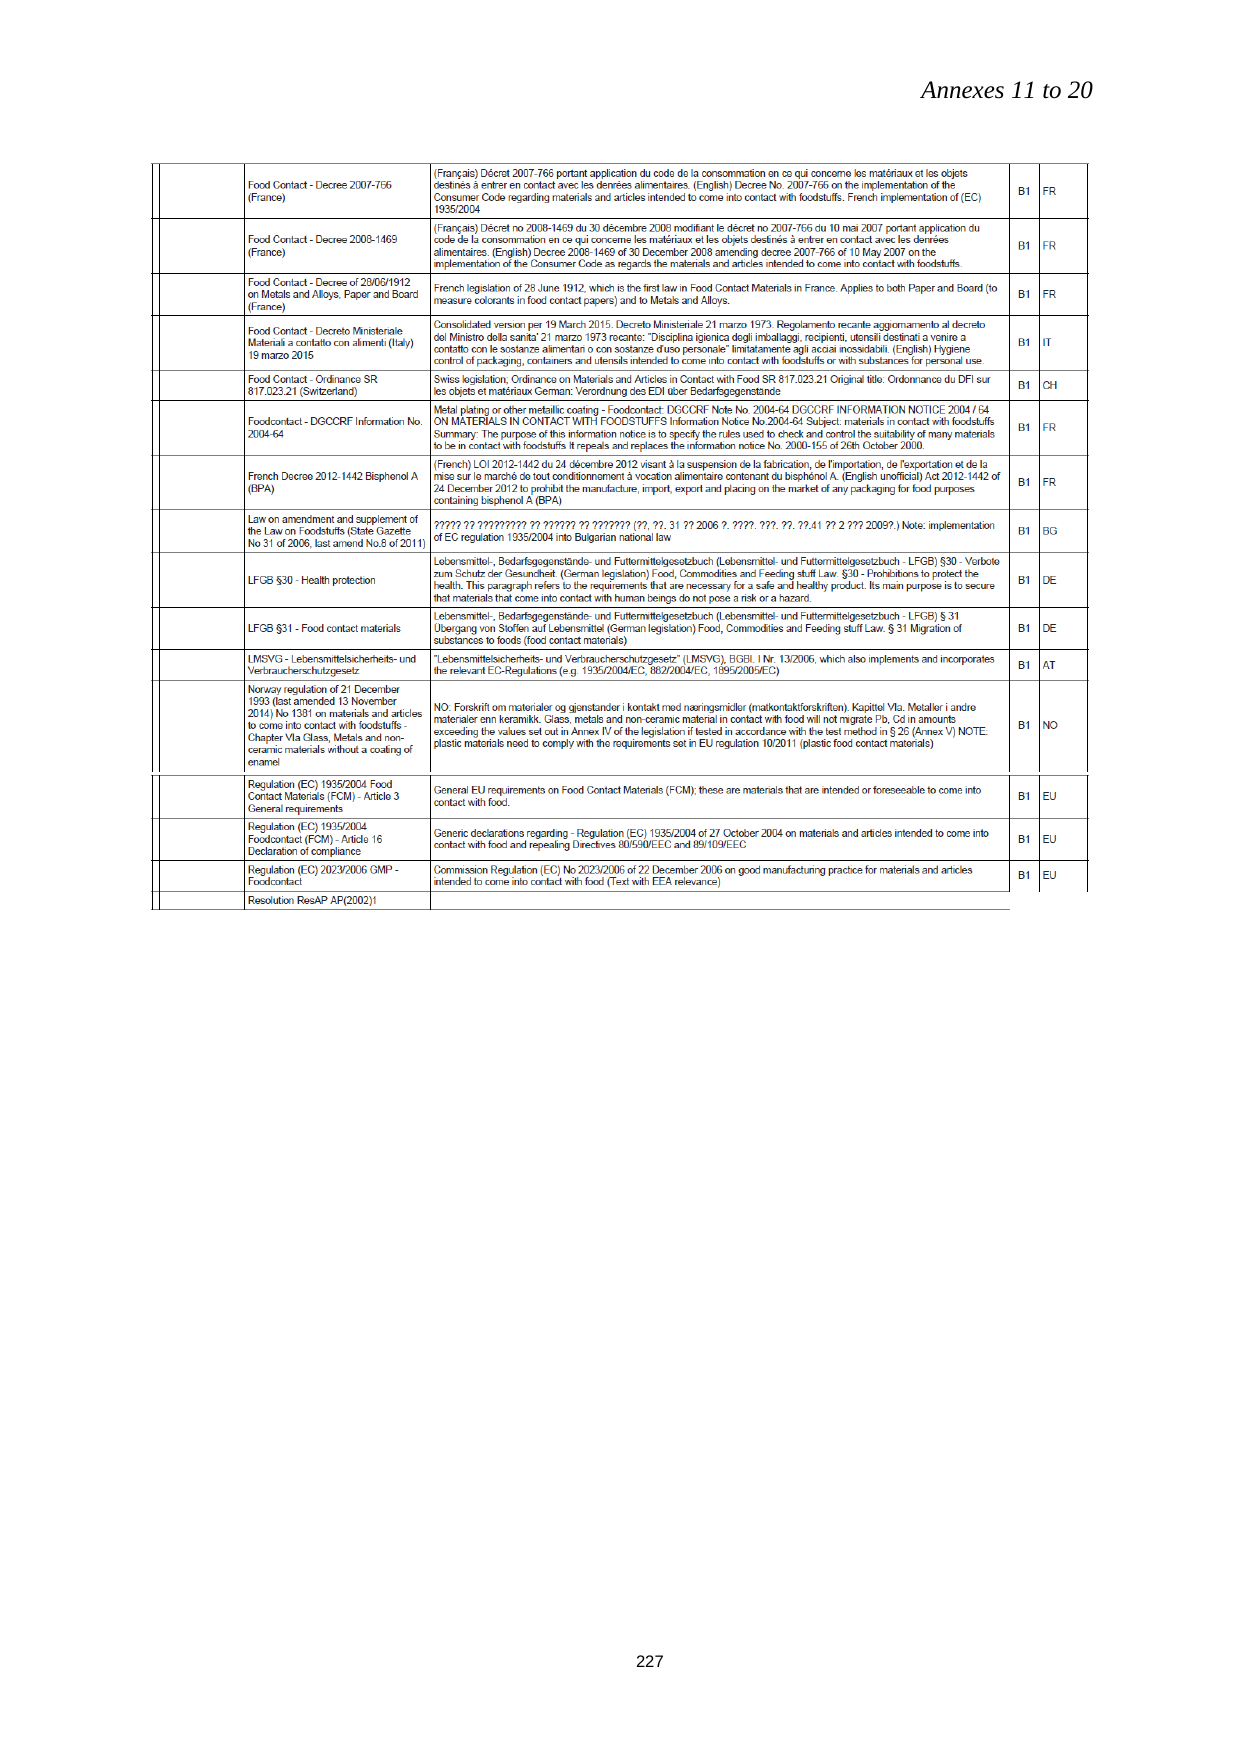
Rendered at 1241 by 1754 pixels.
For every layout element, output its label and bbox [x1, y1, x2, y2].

picture [147, 160, 1090, 913]
